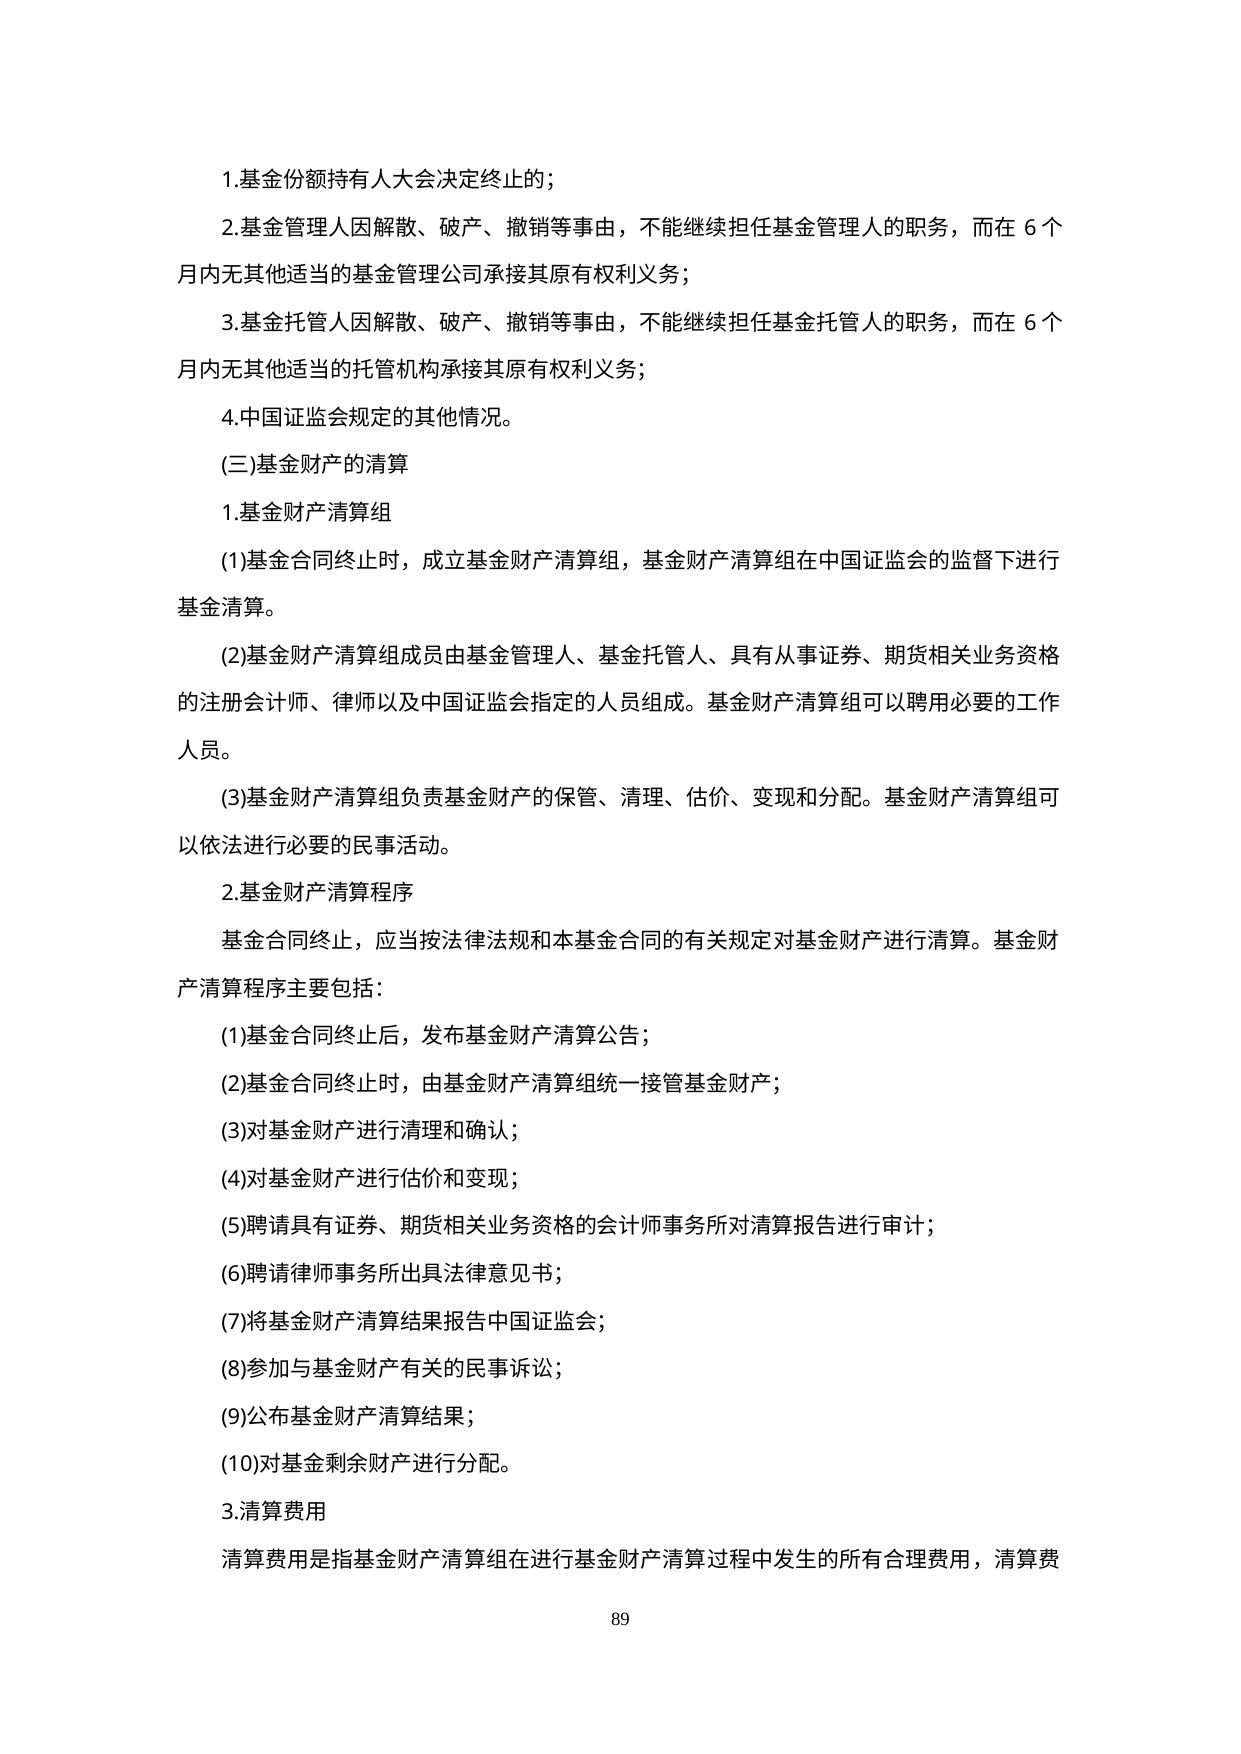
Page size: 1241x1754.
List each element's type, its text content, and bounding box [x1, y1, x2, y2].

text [177, 1542, 1063, 1573]
text 2.基金财产清算程序 [177, 875, 1063, 907]
text (9)公布基金财产清算结果； [177, 1399, 1063, 1431]
text (8)参加与基金财产有关的民事诉讼； [177, 1351, 1063, 1383]
text 4.中国证监会规定的其他情况。 [177, 400, 1063, 432]
text 3.清算费用 [177, 1494, 1063, 1526]
text (5)聘请具有证券、期货相关业务资格的会计师事务所对清算报告进行审计； [177, 1208, 1063, 1240]
text (10)对基金剩余财产进行分配。 [177, 1446, 1063, 1478]
text (三)基金财产的清算 [177, 447, 1063, 479]
text (1)基金合同终止后，发布基金财产清算公告； [177, 1018, 1063, 1050]
text (7)将基金财产清算结果报告中国证监会； [177, 1304, 1063, 1335]
text 1.基金份额持有人大会决定终止的； [177, 162, 1063, 194]
text 基金合同终止，应当按法律法规和本基金合同的有关规定对基金财产进行清算。基金财产清算程序主要包括： [177, 923, 1063, 1002]
text (6)聘请律师事务所出具法律意见书； [177, 1256, 1063, 1288]
text (1)基金合同终止时，成立基金财产清算组，基金财产清算组在中国证监会的监督下进行基金清算。 [177, 543, 1063, 622]
text (4)对基金财产进行估价和变现； [177, 1161, 1063, 1193]
text 3.基金托管人因解散、破产、撤销等事由，不能继续担任基金托管人的职务，而在6个月内无其他适当的托管机构承接其原有权利义务； [177, 305, 1063, 384]
text (3)基金财产清算组负责基金财产的保管、清理、估价、变现和分配。基金财产清算组可以依法进行必要的民事活动。 [177, 780, 1063, 859]
text 1.基金财产清算组 [177, 495, 1063, 527]
text (2)基金合同终止时，由基金财产清算组统一接管基金财产； [177, 1066, 1063, 1097]
text (3)对基金财产进行清理和确认； [177, 1113, 1063, 1145]
text (2)基金财产清算组成员由基金管理人、基金托管人、具有从事证券、期货相关业务资格的注册会计师、律师以及中国证监会指定的人员组成。基金财产清算组可以聘用必要的工作人员。 [177, 638, 1063, 764]
text 2.基金管理人因解散、破产、撤销等事由，不能继续担任基金管理人的职务，而在6个月内无其他适当的基金管理公司承接其原有权利义务； [177, 209, 1063, 289]
